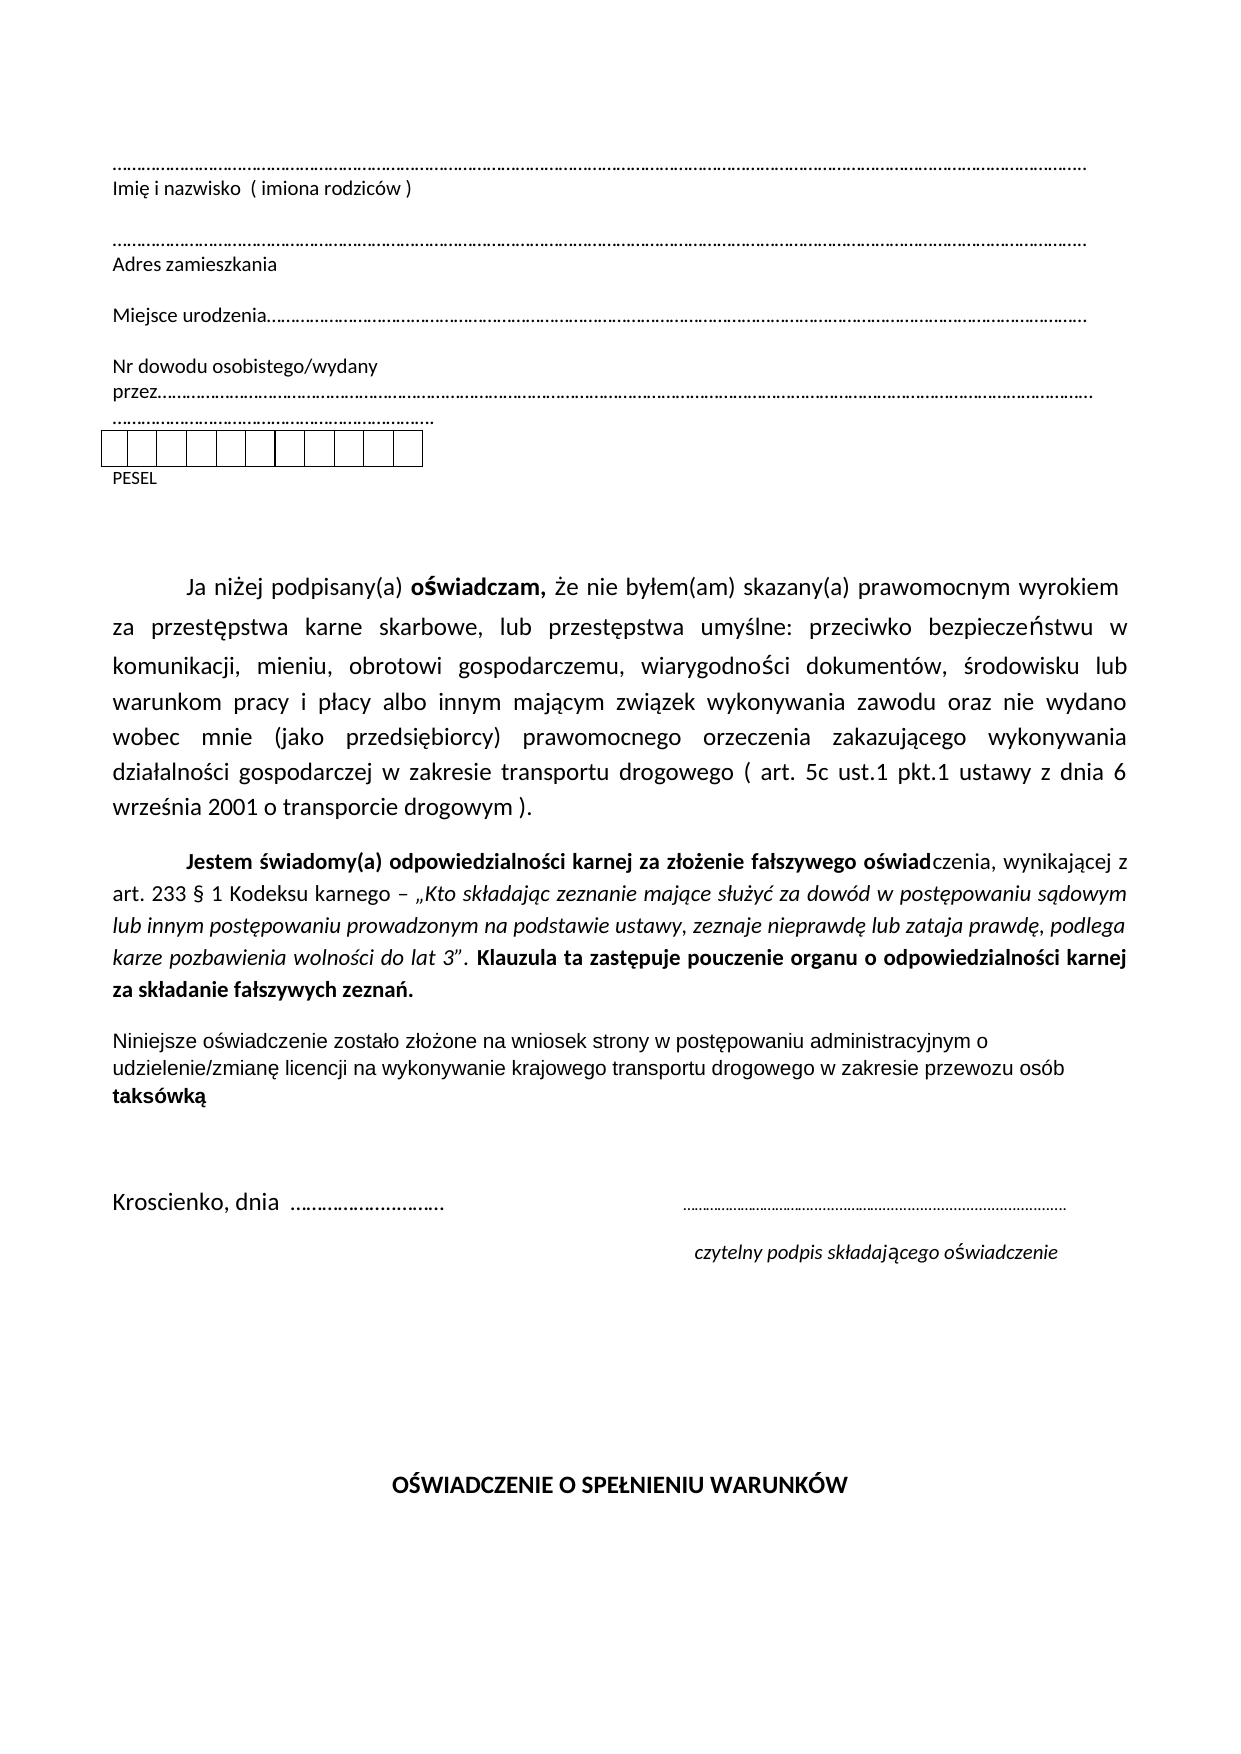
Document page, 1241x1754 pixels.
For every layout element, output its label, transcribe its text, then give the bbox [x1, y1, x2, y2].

text OŚWIADCZENIE O SPEŁNIENIU WARUNKÓW [112, 1469, 1128, 1500]
table_header [335, 431, 363, 466]
table_header [276, 431, 304, 466]
text Adres zamieszkania [112, 252, 1128, 277]
table_header [305, 431, 334, 466]
text Nr dowodu osobistego/wydany przez…………………………………………………………………………………………………………………………………………………………………………… [112, 353, 1128, 404]
text ………………………………………………………………………………………………………………………………………………………………………………….. [112, 150, 1128, 175]
text Imię i nazwisko ( imiona rodziców ) [112, 175, 1128, 201]
text PESEL [112, 467, 1128, 489]
table_header [102, 431, 127, 466]
table_header [187, 431, 216, 466]
text czytelny podpis składającego oświadczenie [555, 1237, 1128, 1266]
table_header [128, 431, 156, 466]
table_header [394, 431, 422, 466]
table_header [157, 431, 186, 466]
table_header [246, 431, 274, 466]
text ………………………………………………………………………………………………………………………………………………………………………………….. [112, 226, 1128, 252]
table_header [217, 431, 245, 466]
text Ja niżej podpisany(a) oświadczam, że nie byłem(am) skazany(a) prawomocnym wyrokiem za przestępstwa karne skarbowe, lub przestępstwa umyślne: przeciwko bezpieczeństwu w komunikacji, mieniu, obrotowi gospodarczemu, wiarygodności dokumentów, środowisku lub warunkom pracy i płacy albo innym mającym związek wykonywania zawodu oraz nie wydano wobec mnie (jako przedsiębiorcy) prawomocnego orzeczenia zakazującego wykonywania działalności gospodarczej w zakresie transportu drogowego ( art. 5c ust.1 pkt.1 ustawy z dnia 6 września 2001 o transporcie drogowym ). [112, 569, 1128, 821]
text …………………………………………………………. [112, 404, 1128, 429]
text Miejsce urodzenia……………………………………………………………………………………………………………………………………………………… [112, 302, 1128, 328]
text Niniejsze oświadczenie zostało złożone na wniosek strony w postępowaniu administracyjnym o udzielenie/zmianę licencji na wykonywanie krajowego transportu drogowego w zakresie przewozu osób taksówką [112, 1028, 1128, 1107]
text Jestem świadomy(a) odpowiedzialności karnej za złożenie fałszywego oświadczenia, wynikającej z art. 233 § 1 Kodeksu karnego – „Kto składając zeznanie mające służyć za dowód w postępowaniu sądowym lub innym postępowaniu prowadzonym na podstawie ustawy, zeznaje nieprawdę lub zataja prawdę, podlega karze pozbawienia wolności do lat 3”. Klauzula ta zastępuje pouczenie organu o odpowiedzialności karnej za składanie fałszywych zeznań. [112, 847, 1128, 1003]
table_header [364, 431, 393, 466]
text Kroscienko, dnia ………………..……… …………………………….........………............................................ [112, 1186, 1128, 1216]
